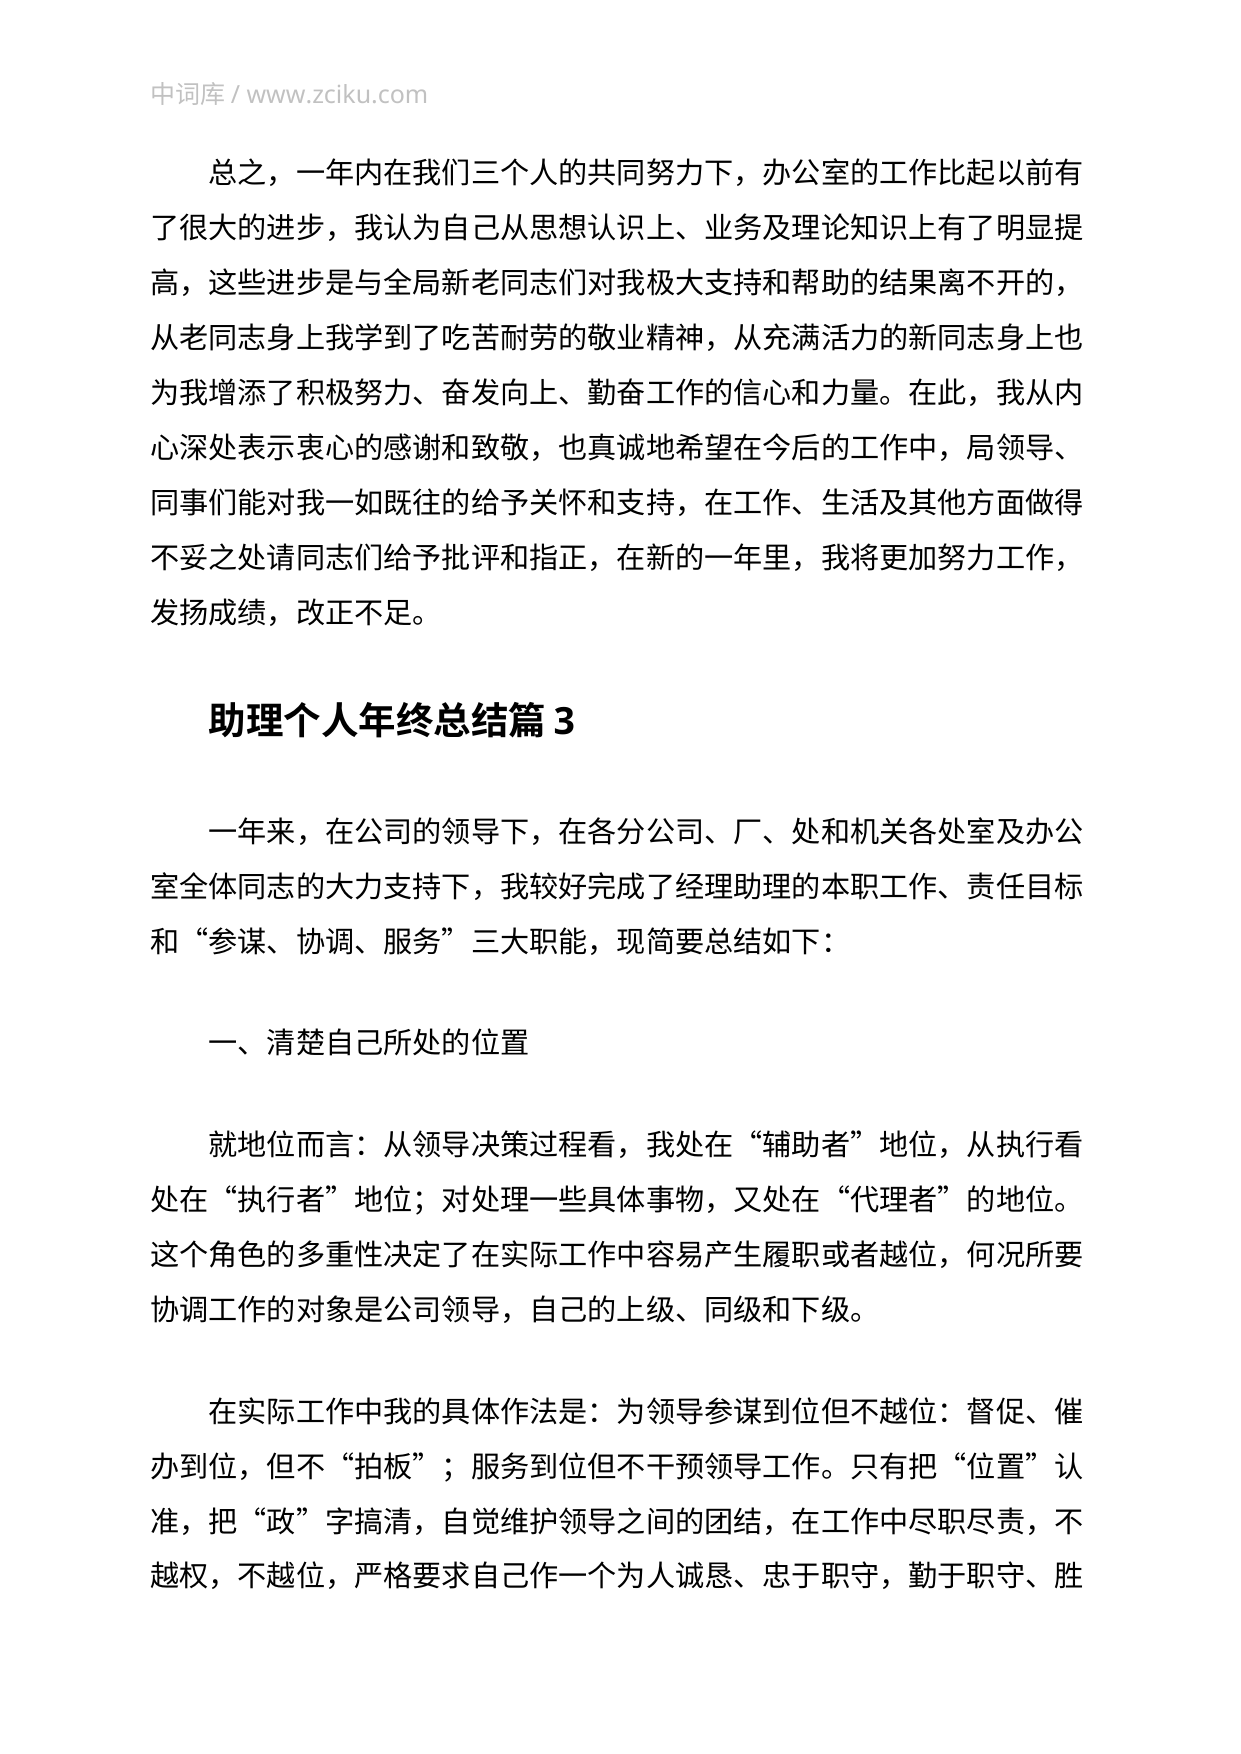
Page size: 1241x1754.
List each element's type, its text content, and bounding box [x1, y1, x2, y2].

text 一、清楚自己所处的位置 [150, 1020, 1090, 1062]
text 就地位而言：从领导决策过程看，我处在“辅助者”地位，从执行看处在“执行者”地位；对处理一些具体事物，又处在“代理者”的地位。这个角色的多重性决定了在实际工作中容易产生履职或者越位，何况所要协调工作的对象是公司领导，自己的上级、同级和下级。 [150, 1122, 1090, 1329]
text 助理个人年终总结篇3 [150, 691, 1090, 745]
text 一年来，在公司的领导下，在各分公司、厂、处和机关各处室及办公室全体同志的大力支持下，我较好完成了经理助理的本职工作、责任目标和“参谋、协调、服务”三大职能，现简要总结如下： [150, 808, 1090, 961]
text 总之，一年内在我们三个人的共同努力下，办公室的工作比起以前有了很大的进步，我认为自己从思想认识上、业务及理论知识上有了明显提高，这些进步是与全局新老同志们对我极大支持和帮助的结果离不开的，从老同志身上我学到了吃苦耐劳的敬业精神，从充满活力的新同志身上也为我增添了积极努力、奋发向上、勤奋工作的信心和力量。在此，我从内心深处表示衷心的感谢和致敬，也真诚地希望在今后的工作中，局领导、同事们能对我一如既往的给予关怀和支持，在工作、生活及其他方面做得不妥之处请同志们给予批评和指正，在新的一年里，我将更加努力工作，发扬成绩，改正不足。 [150, 150, 1090, 631]
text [150, 1388, 1090, 1595]
